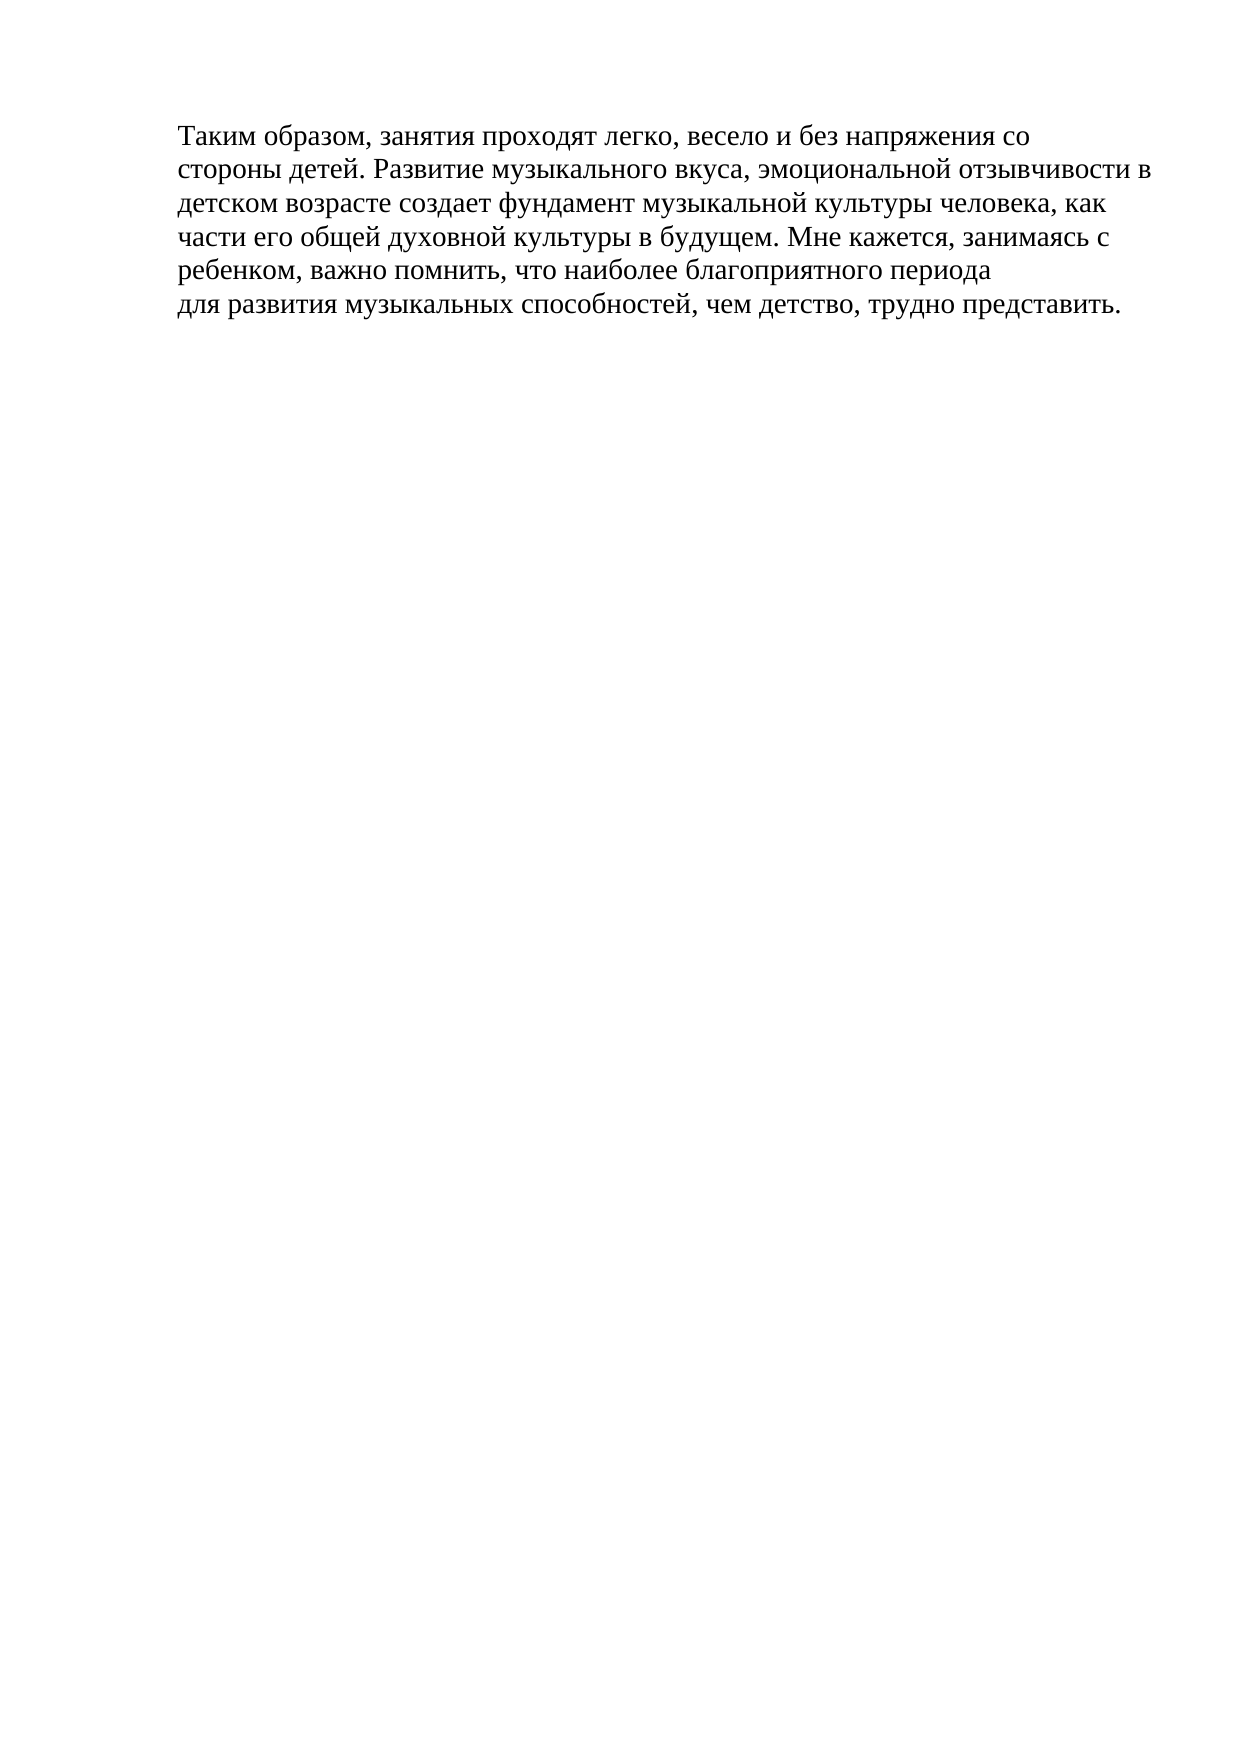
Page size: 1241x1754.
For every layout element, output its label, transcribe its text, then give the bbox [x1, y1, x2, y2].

text Таким образом, занятия проходят легко, весело и без напряжения со стороны детей. Развитие музыкального вкуса, эмоциональной отзывчивости в детском возрасте создает фундамент музыкальной культуры человека, как части его общей духовной культуры в будущем. Мне кажется, занимаясь с ребенком, важно помнить, что наиболее благоприятного периода для развития музыкальных способностей, чем детство, трудно представить. [177, 118, 1152, 319]
